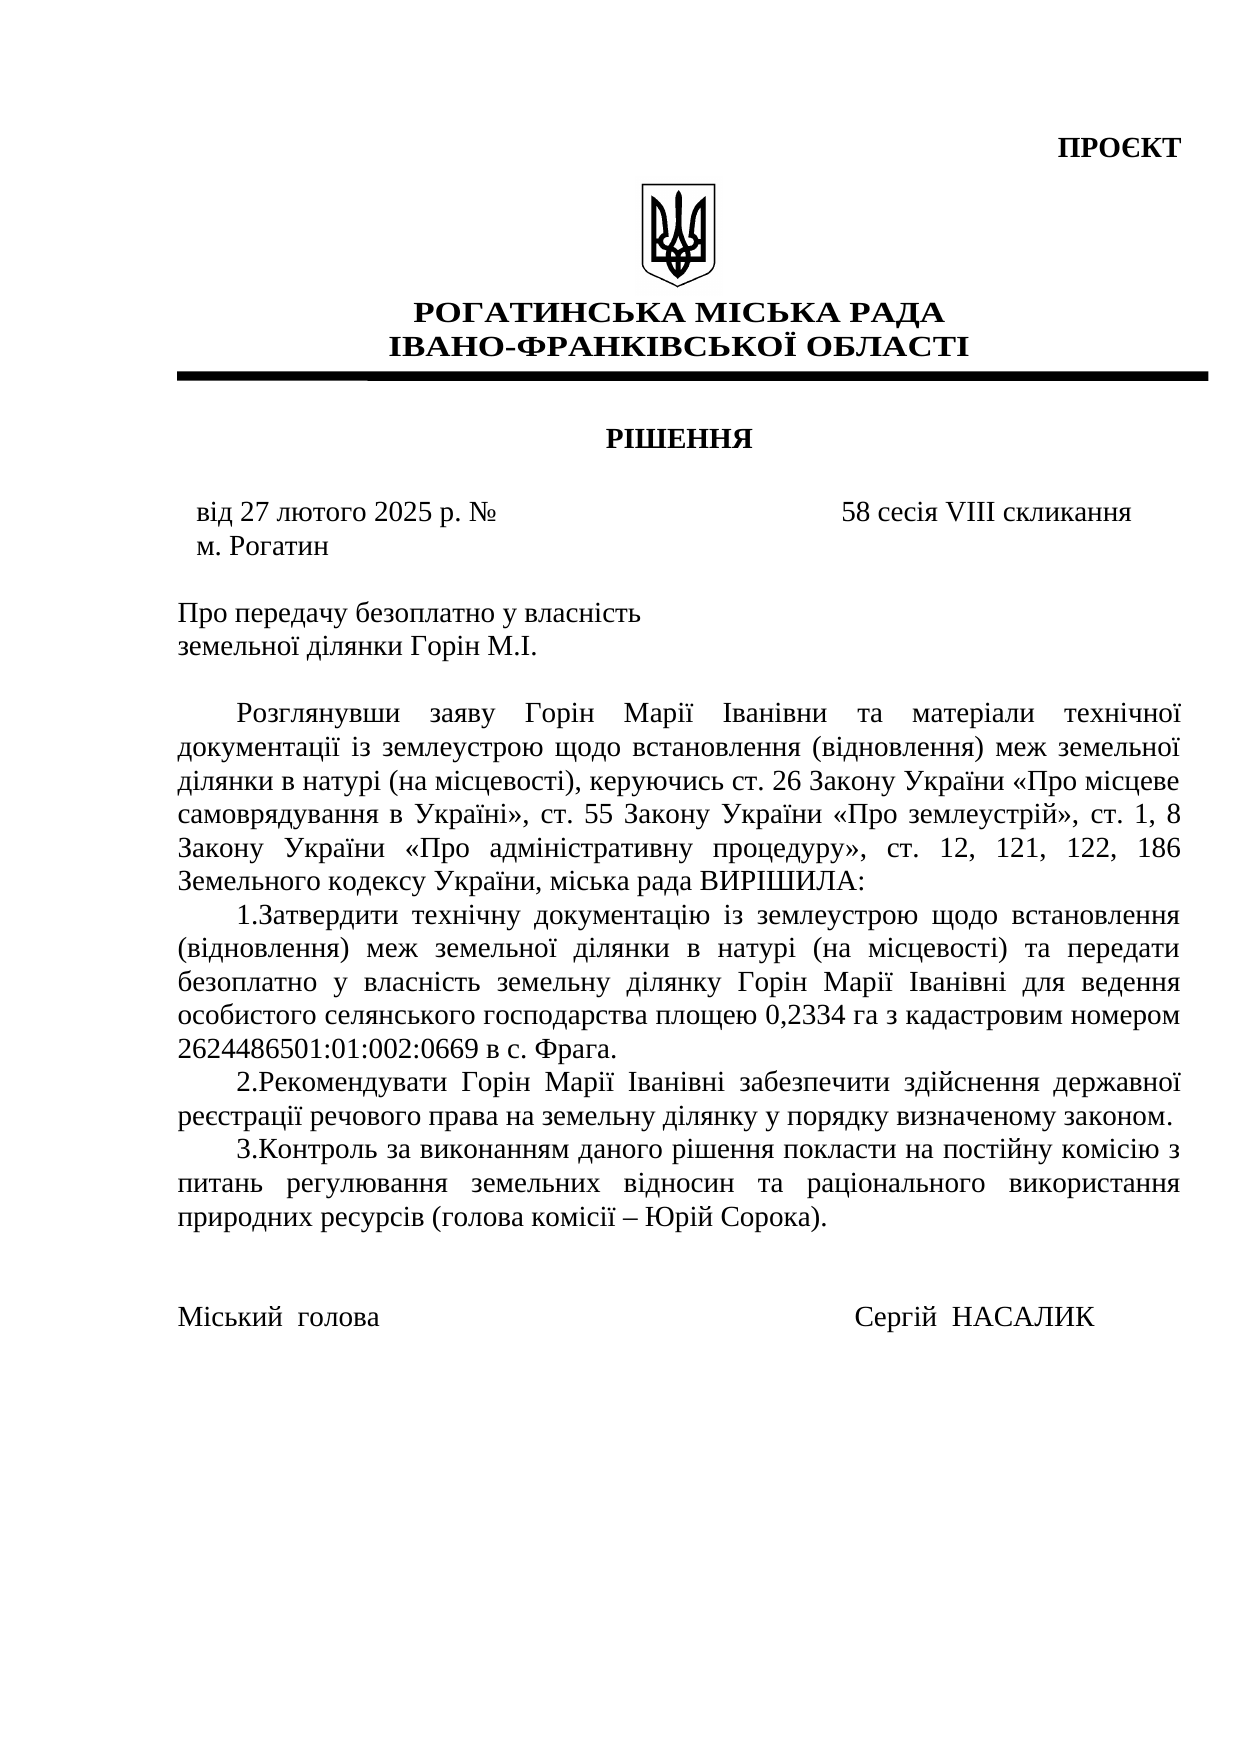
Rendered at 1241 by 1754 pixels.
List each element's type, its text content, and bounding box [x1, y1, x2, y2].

text 1.Затвердити технічну документацію із землеустрою щодо встановлення (відновлення) меж земельної ділянки в натурі (на місцевості) та передати безоплатно у власність земельну ділянку Горін Марії Іванівні для ведення особистого селянського господарства площею 0,2334 га з кадастровим номером 2624486501:01:002:0669 в с. Фрага. [177, 897, 1181, 1064]
text РОГАТИНСЬКА МІСЬКА РАДА [177, 295, 1181, 329]
text Розглянувши заяву Горін Марії Іванівни та матеріали технічної документації із землеустрою щодо встановлення (відновлення) меж земельної ділянки в натурі (на місцевості), керуючись ст. 26 Закону України «Про місцеве самоврядування в Україні», ст. 55 Закону України «Про землеустрій», ст. 1, 8 Закону України «Про адміністративну процедуру», ст. 12, 121, 122, 186 Земельного кодексу України, міська рада ВИРІШИЛА: [177, 696, 1181, 897]
text від 27 лютого 2025 р. № 58 сесія VIII скликання [196, 494, 1237, 528]
text Міський голова Сергій НАСАЛИК [177, 1299, 1181, 1333]
text 2.Рекомендувати Горін Марії Іванівні забезпечити здійснення державної реєстрації речового права на земельну ділянку у порядку визначеному законом. [177, 1064, 1181, 1132]
text РІШЕННЯ [177, 421, 1181, 454]
text ІВАНО-ФРАНКІВСЬКОЇ ОБЛАСТІ [177, 329, 1181, 362]
text Про передачу безоплатно у власність [177, 595, 1237, 628]
text ПРОЄКТ [177, 131, 1181, 164]
text земельної ділянки Горін М.І. [177, 628, 1181, 662]
text 3.Контроль за виконанням даного рішення покласти на постійну комісію з питань регулювання земельних відносин та раціонального використання природних ресурсів (голова комісії – Юрій Сорока). [177, 1132, 1181, 1232]
text м. Рогатин [196, 528, 1237, 561]
